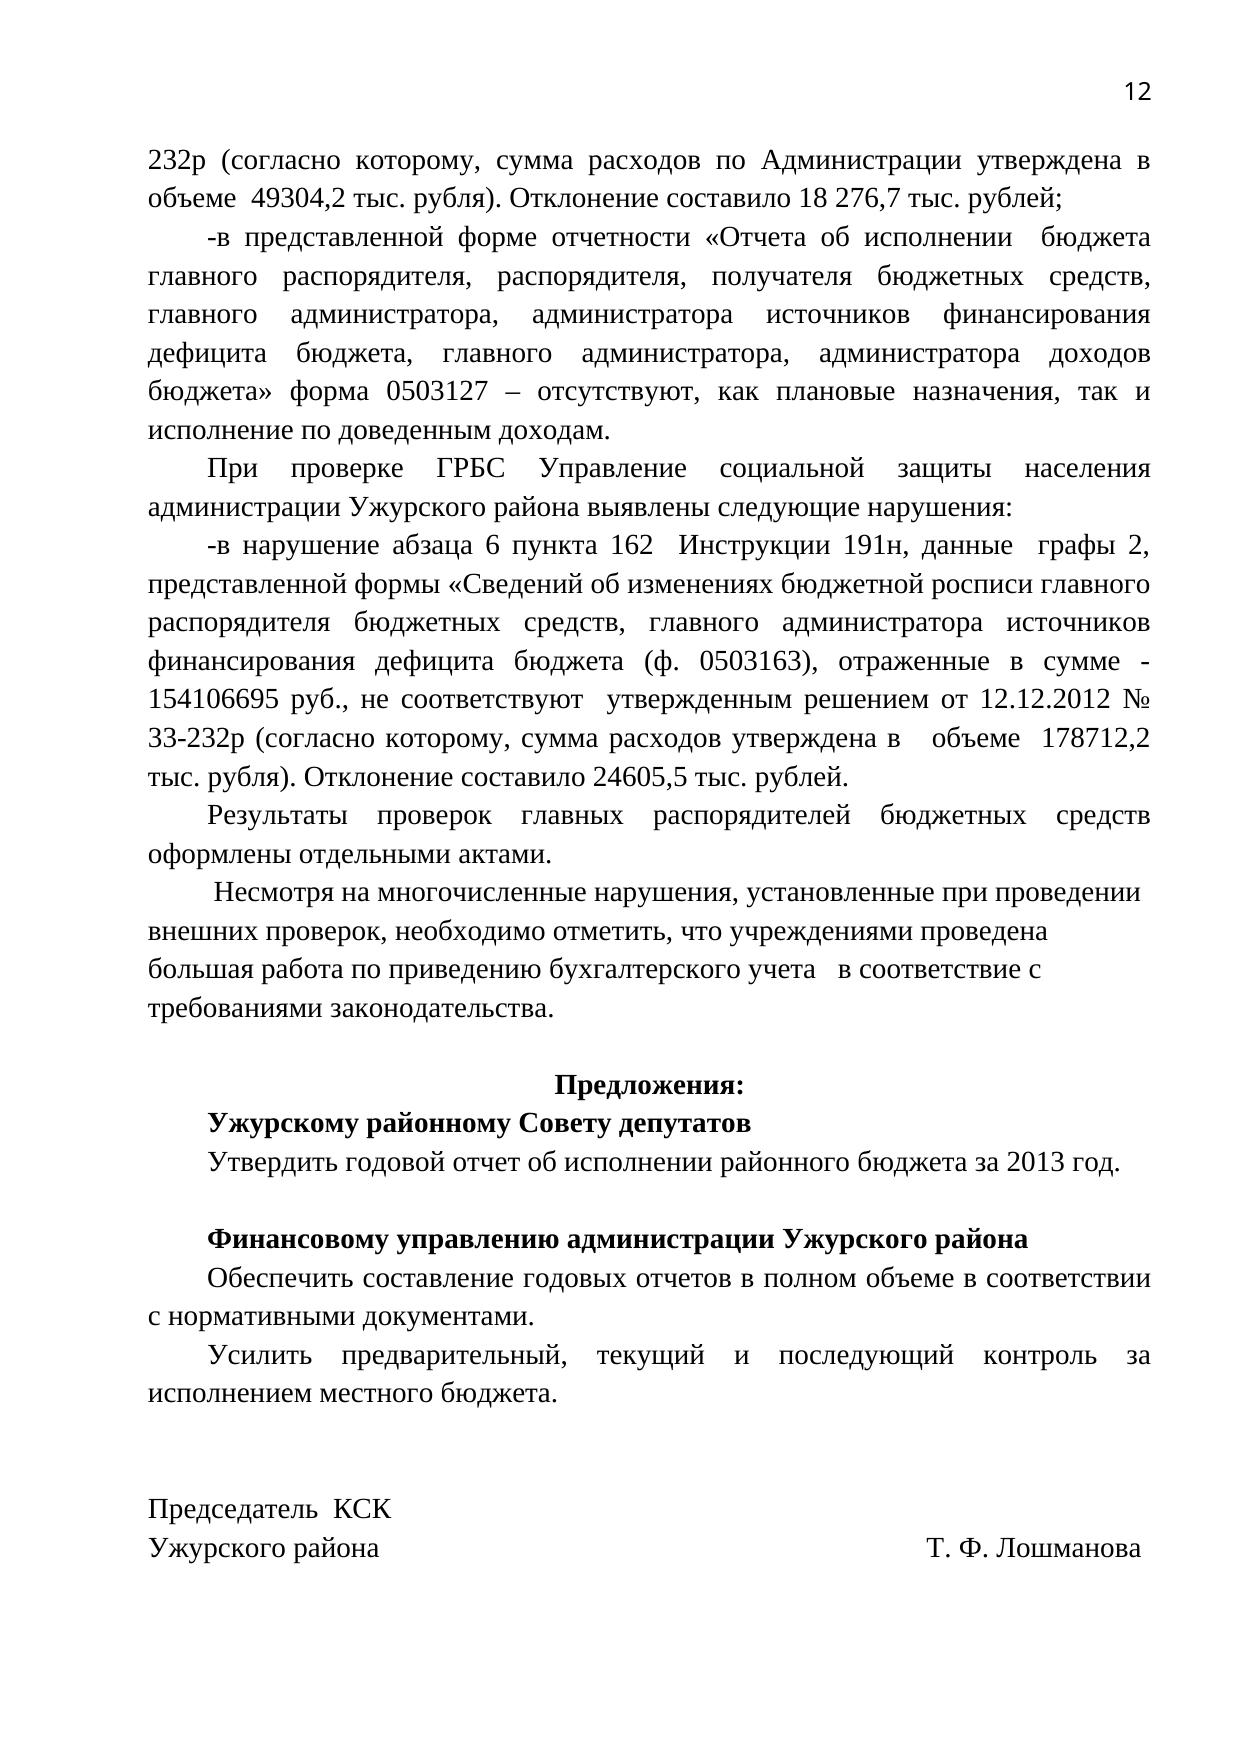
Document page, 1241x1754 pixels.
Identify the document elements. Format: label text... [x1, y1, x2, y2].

text Обеспечить составление годовых отчетов в полном объеме в соответствии с нормативными документами. [148, 1260, 1152, 1332]
text Усилить предварительный, текущий и последующий контроль за исполнением местного бюджета. [148, 1337, 1152, 1409]
title Несмотря на многочисленные нарушения, установленные при проведении внешних проверок, необходимо отметить, что учреждениями проведена большая работа по приведению бухгалтерского учета в соответствие с требованиями законодательства. [148, 874, 1152, 1023]
text -в нарушение абзаца 6 пункта 162 Инструкции 191н, данные графы 2, представленной формы «Сведений об изменениях бюджетной росписи главного распорядителя бюджетных средств, главного администратора источников финансирования дефицита бюджета (ф. 0503163), отраженные в сумме - 154106695 руб., не соответствуют утвержденным решением от 12.12.2012 № 33-232р (согласно которому, сумма расходов утверждена в объеме 178712,2 тыс. рубля). Отклонение составило 24605,5 тыс. рублей. [148, 527, 1152, 792]
text Ужурскому районному Совету депутатов [148, 1106, 1152, 1139]
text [148, 142, 1152, 214]
text Председатель КСК [148, 1492, 1152, 1525]
text Ужурского района Т. Ф. Лошманова [148, 1530, 1152, 1564]
text -в представленной форме отчетности «Отчета об исполнении бюджета главного распорядителя, распорядителя, получателя бюджетных средств, главного администратора, администратора источников финансирования дефицита бюджета, главного администратора, администратора доходов бюджета» форма 0503127 – отсутствуют, как плановые назначения, так и исполнение по доведенным доходам. [148, 219, 1152, 445]
title Результаты проверок главных распорядителей бюджетных средств оформлены отдельными актами. [148, 797, 1152, 869]
text Финансовому управлению администрации Ужурского района [148, 1221, 1152, 1255]
text При проверке ГРБС Управление социальной защиты населения администрации Ужурского района выявлены следующие нарушения: [148, 450, 1152, 522]
title Предложения: [148, 1067, 1152, 1101]
text Утвердить годовой отчет об исполнении районного бюджета за 2013 год. [207, 1144, 1152, 1178]
